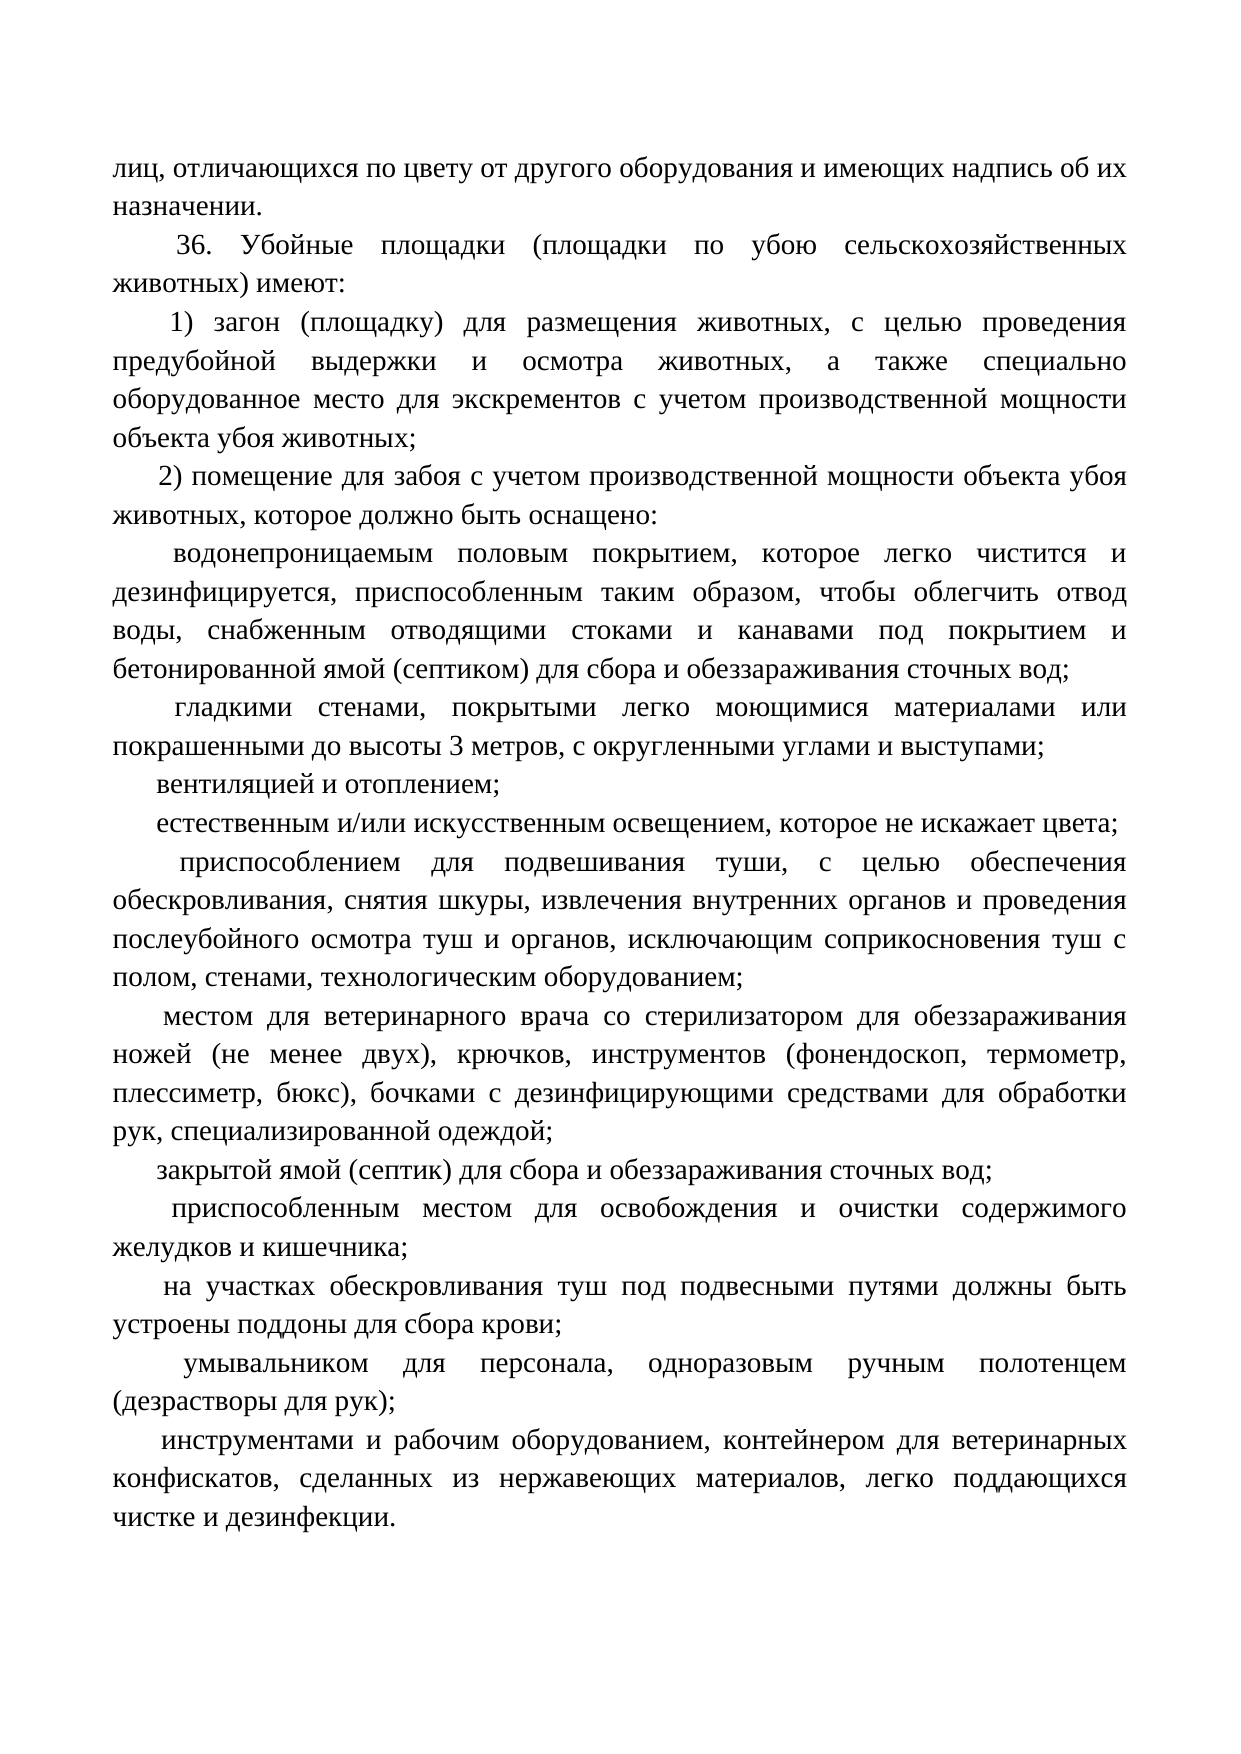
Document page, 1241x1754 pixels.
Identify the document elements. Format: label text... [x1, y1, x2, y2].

text на участках обескровливания туш под подвесными путями должны быть устроены поддоны для сбора крови; [112, 1268, 1128, 1340]
text приспособленным местом для освобождения и очистки содержимого желудков и кишечника; [112, 1191, 1128, 1263]
text 2) помещение для забоя с учетом производственной мощности объекта убоя животных, которое должно быть оснащено: [112, 458, 1128, 530]
text вентиляцией и отоплением; [112, 767, 1128, 800]
text закрытой ямой (септик) для сбора и обеззараживания сточных вод; [112, 1152, 1128, 1186]
text естественным и/или искусственным освещением, которое не искажает цвета; [112, 805, 1128, 839]
text умывальником для персонала, одноразовым ручным полотенцем (дезрастворы для рук); [112, 1345, 1128, 1417]
text гладкими стенами, покрытыми легко моющимися материалами или покрашенными до высоты 3 метров, с округленными углами и выступами; [112, 689, 1128, 762]
text 1) загон (площадку) для размещения животных, с целью проведения предубойной выдержки и осмотра животных, а также специально оборудованное место для экскрементов с учетом производственной мощности объекта убоя животных; [112, 304, 1128, 453]
text местом для ветеринарного врача со стерилизатором для обеззараживания ножей (не менее двух), крючков, инструментов (фонендоскоп, термометр, плессиметр, бюкс), бочками с дезинфицирующими средствами для обработки рук, специализированной одеждой; [112, 998, 1128, 1147]
text водонепроницаемым половым покрытием, которое легко чистится и дезинфицируется, приспособленным таким образом, чтобы облегчить отвод воды, снабженным отводящими стоками и канавами под покрытием и бетонированной ямой (септиком) для сбора и обеззараживания сточных вод; [112, 535, 1128, 684]
text 36. Убойные площадки (площадки по убою сельскохозяйственных животных) имеют: [112, 227, 1128, 299]
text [112, 150, 1128, 222]
text инструментами и рабочим оборудованием, контейнером для ветеринарных конфискатов, сделанных из нержавеющих материалов, легко поддающихся чистке и дезинфекции. [112, 1422, 1128, 1532]
text приспособлением для подвешивания туши, с целью обеспечения обескровливания, снятия шкуры, извлечения внутренних органов и проведения послеубойного осмотра туш и органов, исключающим соприкосновения туш с полом, стенами, технологическим оборудованием; [112, 844, 1128, 993]
